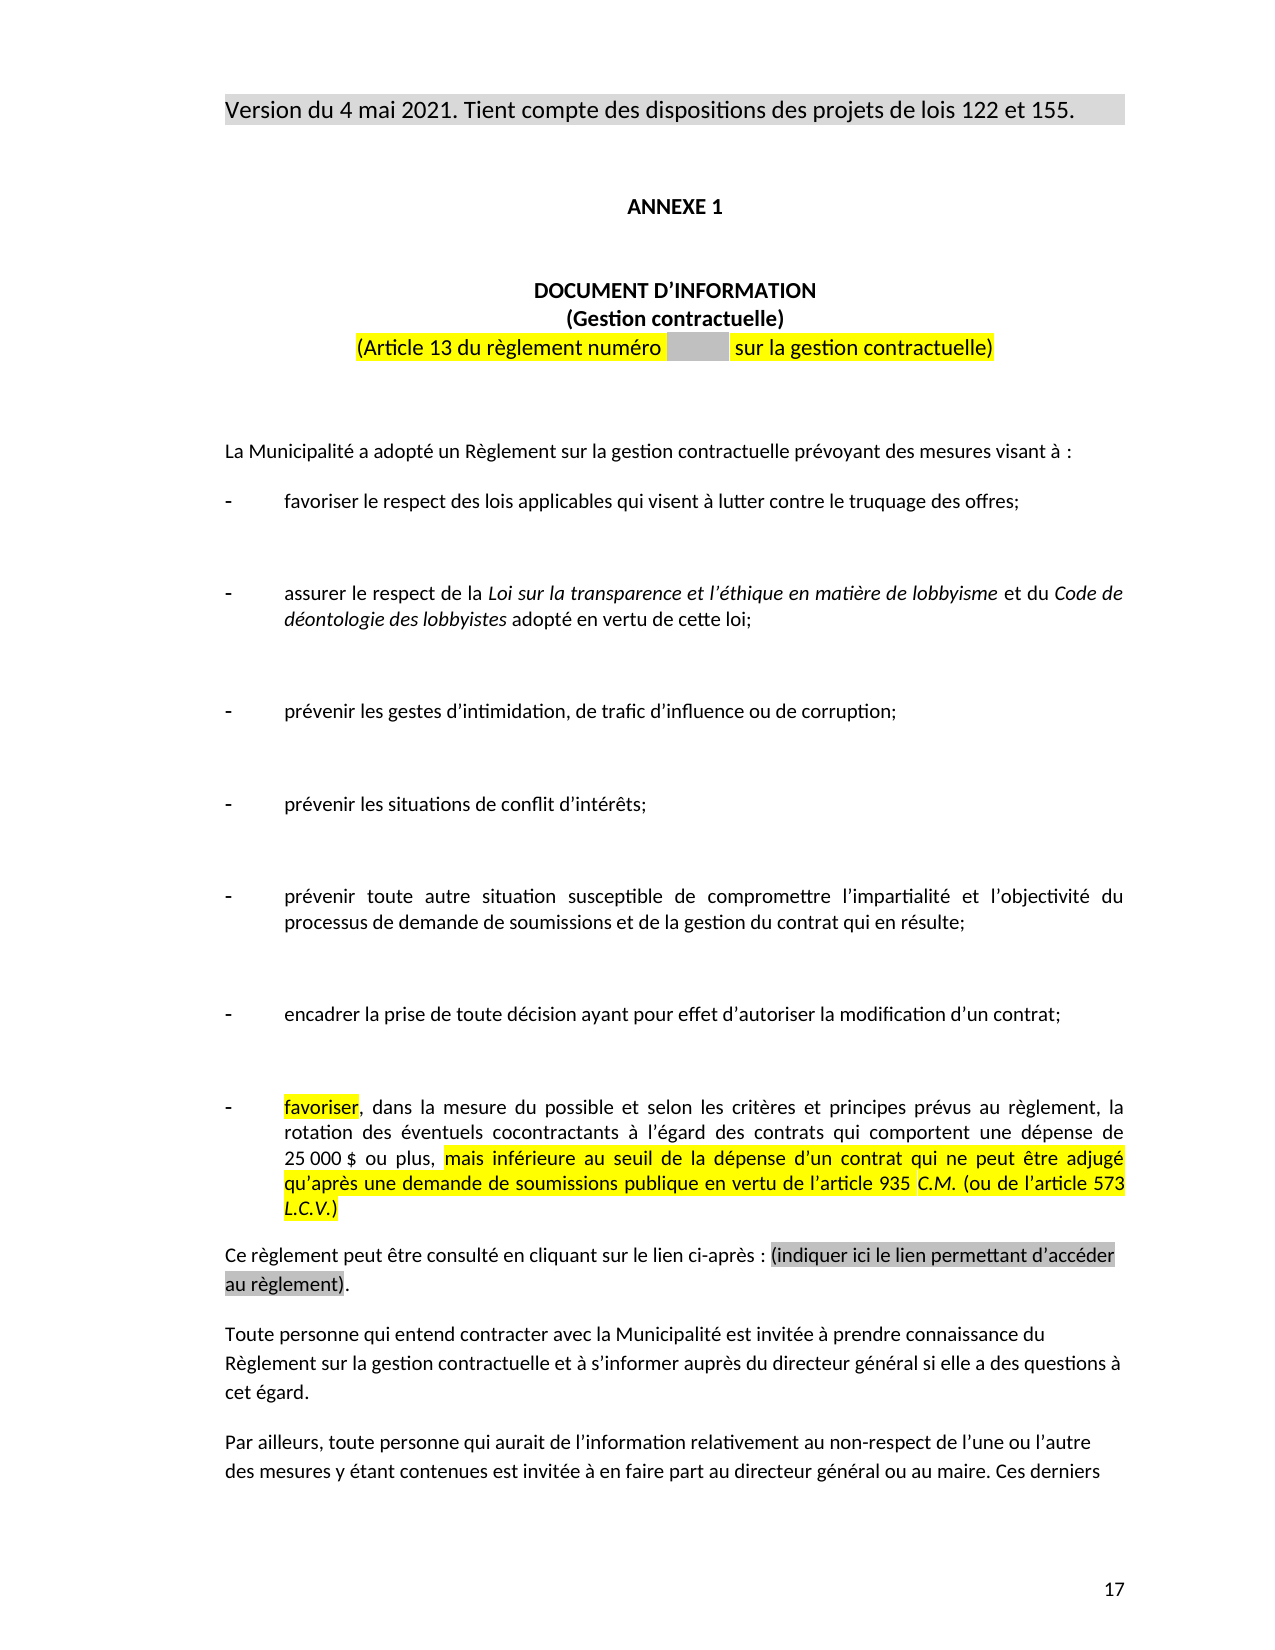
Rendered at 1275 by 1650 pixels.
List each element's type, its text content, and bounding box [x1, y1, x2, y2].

text (Article 13 du règlement numéro sur la gestion contractuelle) [729, 332, 1125, 361]
text (Article 13 du règlement numéro sur la gestion contractuelle) [225, 332, 667, 361]
text La Municipalité a adopté un Règlement sur la gestion contractuelle prévoyant des mesures visant à : [225, 438, 1125, 463]
text Toute personne qui entend contracter avec la Municipalité est invitée à prendre connaissance du Règlement sur la gestion contractuelle et à s’informer auprès du directeur général si elle a des questions à cet égard. [225, 1321, 1125, 1405]
list assurer le respect de la Loi sur la transparence et l’éthique en matière de lobbyisme et du Code de déontologie des lobbyistes adopté en vertu de cette loi; [225, 581, 1125, 631]
list favoriser le respect des lois applicables qui visent à lutter contre le truquage des offres; [225, 488, 1125, 513]
list prévenir toute autre situation susceptible de compromettre l’impartialité et l’objectivité du processus de demande de soumissions et de la gestion du contrat qui en résulte; [225, 883, 1125, 934]
list prévenir les gestes d’intimidation, de trafic d’influence ou de corruption; [225, 698, 1125, 724]
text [225, 1429, 1125, 1484]
list favoriser, dans la mesure du possible et selon les critères et principes prévus au règlement, la rotation des éventuels cocontractants à l’égard des contrats qui comportent une dépense de 25 000 $ ou plus, mais inférieure au seuil de la dépense d’un contrat qui ne peut être adjugé qu’après une demande de soumissions publique en vertu de l’article 935 C.M. (ou de l’article 573 L.C.V.) [225, 1094, 1125, 1221]
list prévenir les situations de conflit d’intérêts; [225, 791, 1125, 816]
text DOCUMENT D’INFORMATION [225, 276, 1125, 304]
list encadrer la prise de toute décision ayant pour effet d’autoriser la modification d’un contrat; [225, 1001, 1125, 1027]
text Ce règlement peut être consulté en cliquant sur le lien ci-après : (indiquer ici le lien permettant d’accéder au règlement). [225, 1242, 1125, 1296]
text ANNEXE 1 [225, 192, 1125, 220]
text (Gestion contractuelle) [225, 304, 1125, 332]
